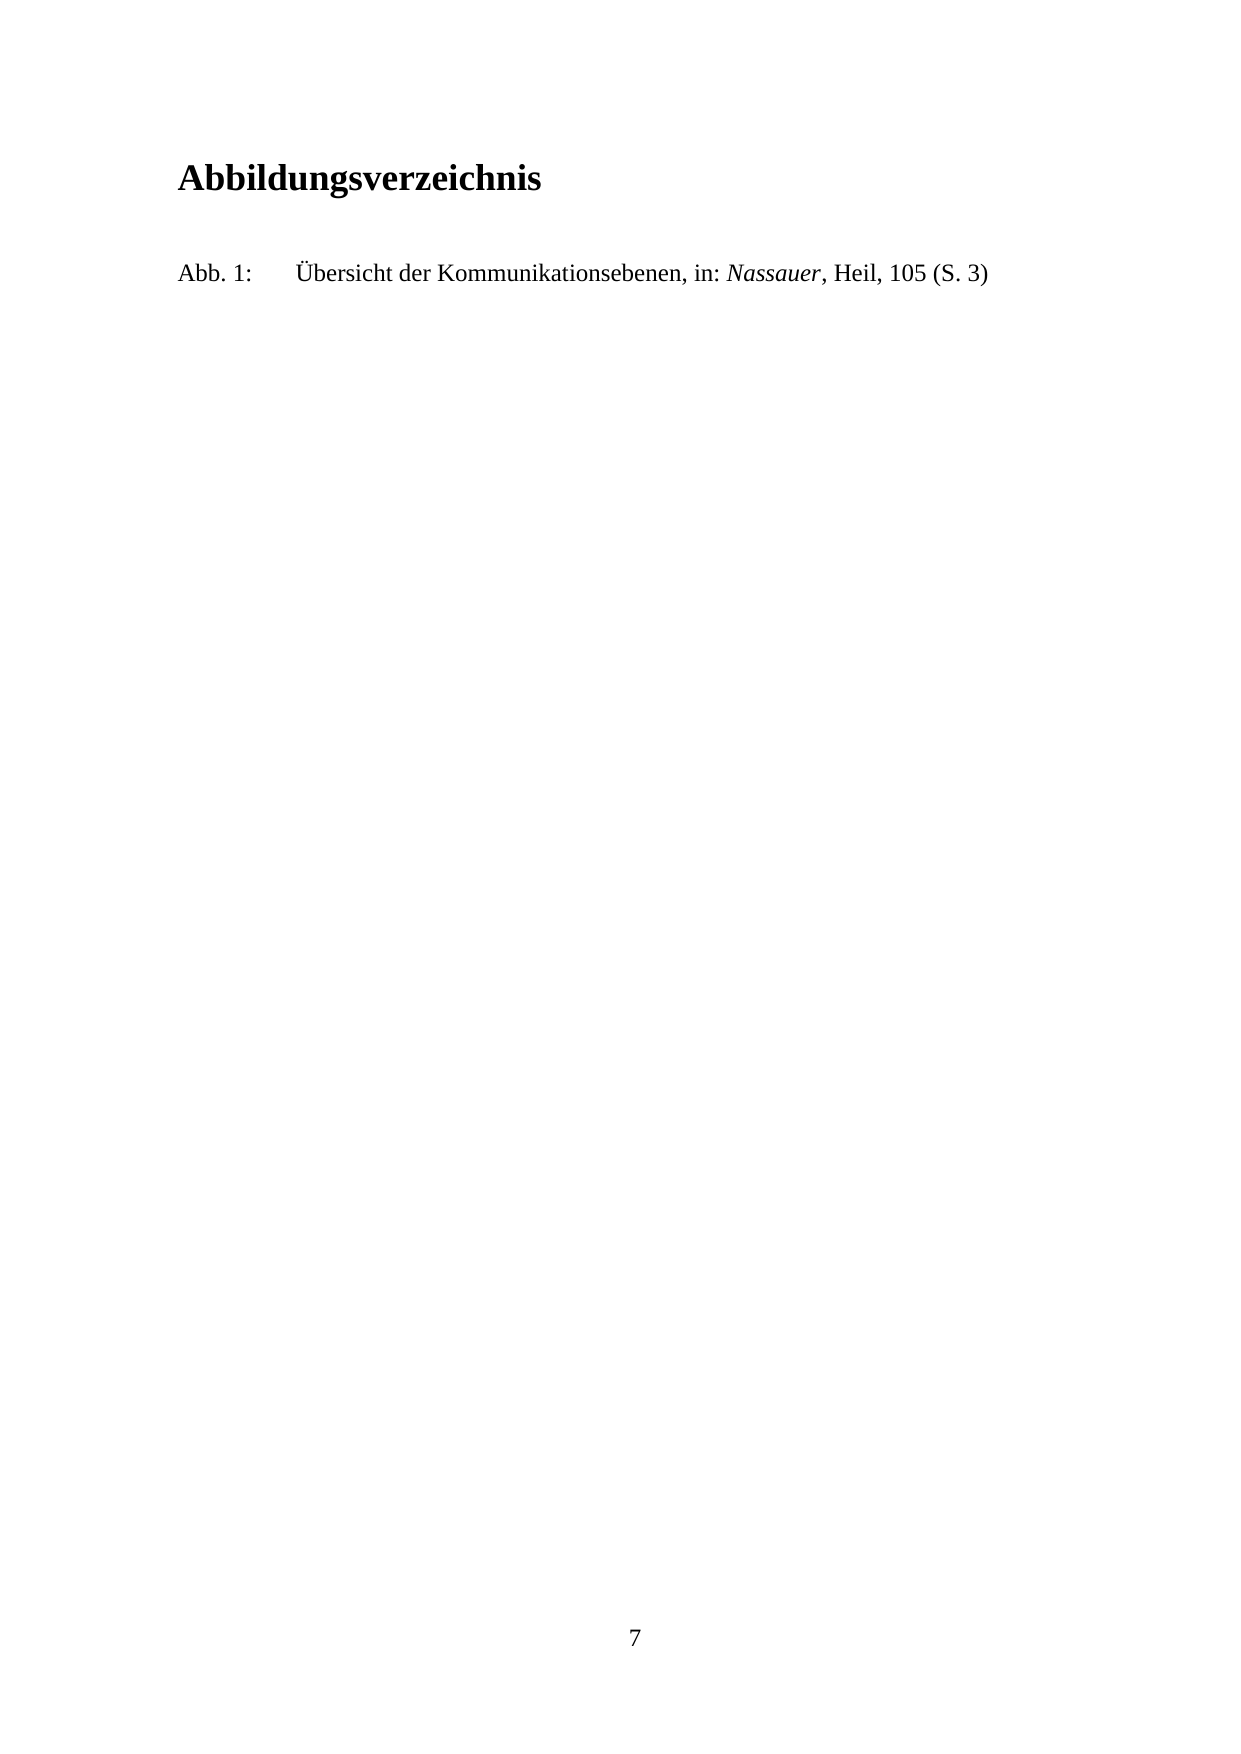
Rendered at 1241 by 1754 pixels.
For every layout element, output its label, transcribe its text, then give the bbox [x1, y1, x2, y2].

text Abb. 1: Übersicht der Kommunikationsebenen, in: Nassauer, Heil, 105 (S. 3) [177, 258, 1092, 287]
subtitle Abbildungsverzeichnis [177, 156, 1092, 199]
